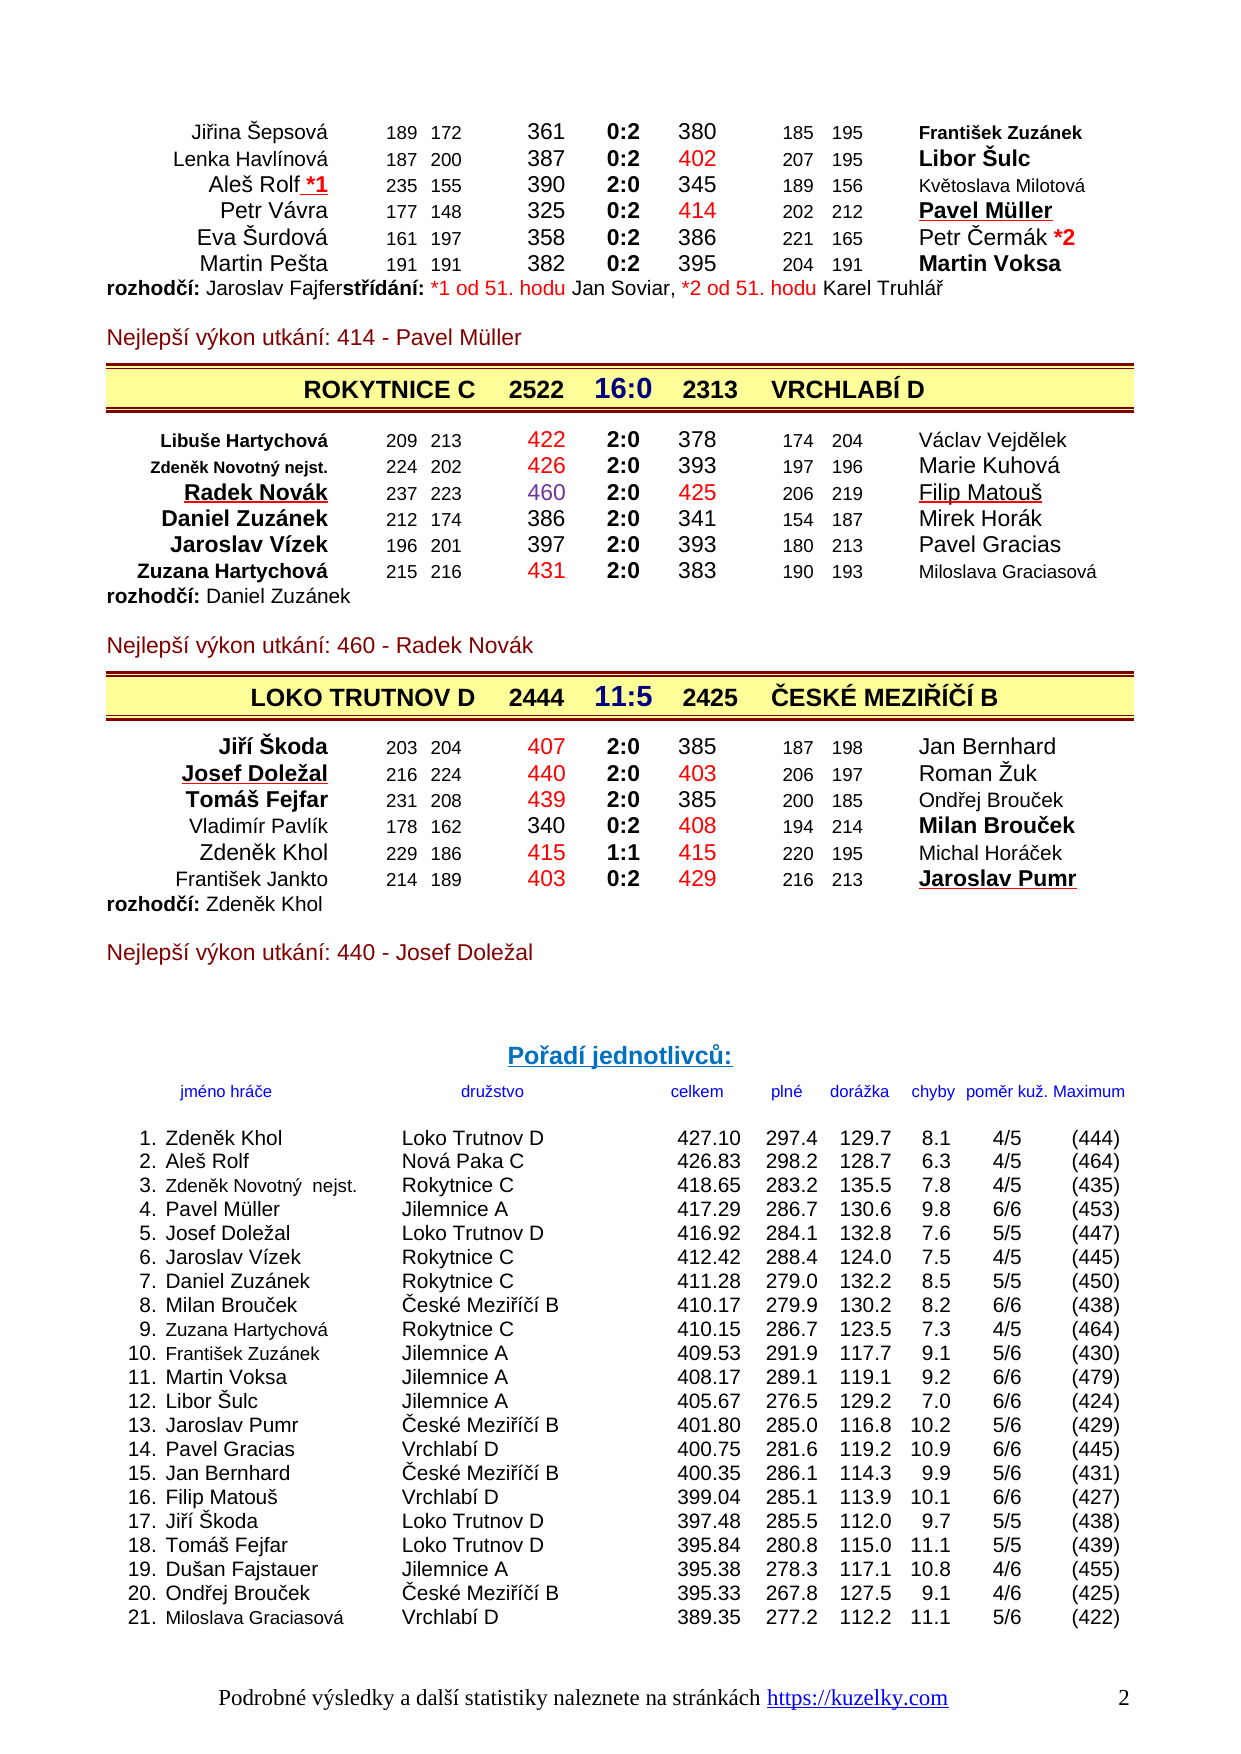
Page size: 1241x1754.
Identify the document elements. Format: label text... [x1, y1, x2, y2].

text 13. Jaroslav Pumr České Meziříčí B 401.80 285.0 116.8 10.2 5/6 (429) [106, 1413, 1134, 1437]
text 21. Miloslava Graciasová Vrchlabí D 389.35 277.2 112.2 11.1 5/6 (422) [106, 1604, 1134, 1628]
text rozhodčí: Jaroslav Fajferstřídání: *1 od 51. hodu Jan Soviar, *2 od 51. hodu Karel Truhlář [106, 276, 1134, 300]
text 18. Tomáš Fejfar Loko Trutnov D 395.84 280.8 115.0 11.1 5/5 (439) [106, 1533, 1134, 1557]
text Nejlepší výkon utkání: 440 - Josef Doležal [106, 939, 1134, 966]
text 9. Zuzana Hartychová Rokytnice C 410.15 286.7 123.5 7.3 4/5 (464) [106, 1317, 1134, 1341]
text Eva Šurdová 161 197 358 0:2 386 221 165 Petr Čermák *2 [106, 223, 1134, 250]
text 19. Dušan Fajstauer Jilemnice A 395.38 278.3 117.1 10.8 4/6 (455) [106, 1557, 1134, 1581]
text 2. Aleš Rolf Nová Paka C 426.83 298.2 128.7 6.3 4/5 (464) [106, 1149, 1134, 1173]
text Lenka Havlínová 187 200 387 0:2 402 207 195 Libor Šulc [106, 144, 1134, 171]
text 17. Jiří Škoda Loko Trutnov D 397.48 285.5 112.0 9.7 5/5 (438) [106, 1509, 1134, 1533]
text Martin Pešta 191 191 382 0:2 395 204 191 Martin Voksa [106, 250, 1134, 276]
text Zuzana Hartychová 215 216 431 2:0 383 190 193 Miloslava Graciasová [106, 557, 1134, 584]
text 6. Jaroslav Vízek Rokytnice C 412.42 288.4 124.0 7.5 4/5 (445) [106, 1245, 1134, 1269]
text rozhodčí: Daniel Zuzánek [106, 584, 1134, 608]
text 5. Josef Doležal Loko Trutnov D 416.92 284.1 132.8 7.6 5/5 (447) [106, 1221, 1134, 1245]
text 16. Filip Matouš Vrchlabí D 399.04 285.1 113.9 10.1 6/6 (427) [106, 1485, 1134, 1509]
text jméno hráče družstvo celkem plné dorážka chyby poměr kuž. Maximum [106, 1082, 1134, 1101]
text 1. Zdeněk Khol Loko Trutnov D 427.10 297.4 129.7 8.1 4/5 (444) [106, 1125, 1134, 1149]
text Jaroslav Vízek 196 201 397 2:0 393 180 213 Pavel Gracias [106, 531, 1134, 557]
text Radek Novák 237 223 460 2:0 425 206 219 Filip Matouš [106, 478, 1134, 505]
text 12. Libor Šulc Jilemnice A 405.67 276.5 129.2 7.0 6/6 (424) [106, 1389, 1134, 1413]
text Rokytnice C 2522 16:0 2313 Vrchlabí D [106, 369, 1134, 407]
text 11. Martin Voksa Jilemnice A 408.17 289.1 119.1 9.2 6/6 (479) [106, 1365, 1134, 1389]
text Petr Vávra 177 148 325 0:2 414 202 212 Pavel Müller [106, 197, 1134, 223]
text Zdeněk Khol 229 186 415 1:1 415 220 195 Michal Horáček [106, 839, 1134, 865]
text 20. Ondřej Brouček České Meziříčí B 395.33 267.8 127.5 9.1 4/6 (425) [106, 1581, 1134, 1604]
text Aleš Rolf *1 235 155 390 2:0 345 189 156 Květoslava Milotová [106, 171, 1134, 197]
text 14. Pavel Gracias Vrchlabí D 400.75 281.6 119.2 10.9 6/6 (445) [106, 1437, 1134, 1461]
text Libuše Hartychová 209 213 422 2:0 378 174 204 Václav Vejdělek [106, 426, 1134, 452]
text rozhodčí: Zdeněk Khol [106, 891, 1134, 915]
text Loko Trutnov D 2444 11:5 2425 České Meziříčí B [106, 677, 1134, 715]
text 10. František Zuzánek Jilemnice A 409.53 291.9 117.7 9.1 5/6 (430) [106, 1341, 1134, 1365]
text Pořadí jednotlivců: [94, 1041, 1145, 1070]
text 3. Zdeněk Novotný nejst. Rokytnice C 418.65 283.2 135.5 7.8 4/5 (435) [106, 1173, 1134, 1197]
text Nejlepší výkon utkání: 460 - Radek Novák [106, 632, 1134, 658]
text Zdeněk Novotný nejst. 224 202 426 2:0 393 197 196 Marie Kuhová [106, 452, 1134, 478]
text Tomáš Fejfar 231 208 439 2:0 385 200 185 Ondřej Brouček [106, 786, 1134, 812]
text 8. Milan Brouček České Meziříčí B 410.17 279.9 130.2 8.2 6/6 (438) [106, 1293, 1134, 1317]
text Vladimír Pavlík 178 162 340 0:2 408 194 214 Milan Brouček [106, 812, 1134, 839]
text Jiřina Šepsová 189 172 361 0:2 380 185 195 František Zuzánek [106, 118, 1134, 144]
text 4. Pavel Müller Jilemnice A 417.29 286.7 130.6 9.8 6/6 (453) [106, 1197, 1134, 1221]
text Daniel Zuzánek 212 174 386 2:0 341 154 187 Mirek Horák [106, 505, 1134, 531]
text Jiří Škoda 203 204 407 2:0 385 187 198 Jan Bernhard [106, 733, 1134, 760]
text František Jankto 214 189 403 0:2 429 216 213 Jaroslav Pumr [106, 865, 1134, 891]
text 15. Jan Bernhard České Meziříčí B 400.35 286.1 114.3 9.9 5/6 (431) [106, 1461, 1134, 1485]
text 7. Daniel Zuzánek Rokytnice C 411.28 279.0 132.2 8.5 5/5 (450) [106, 1269, 1134, 1293]
text Josef Doležal 216 224 440 2:0 403 206 197 Roman Žuk [106, 760, 1134, 786]
text Nejlepší výkon utkání: 414 - Pavel Müller [106, 324, 1134, 351]
